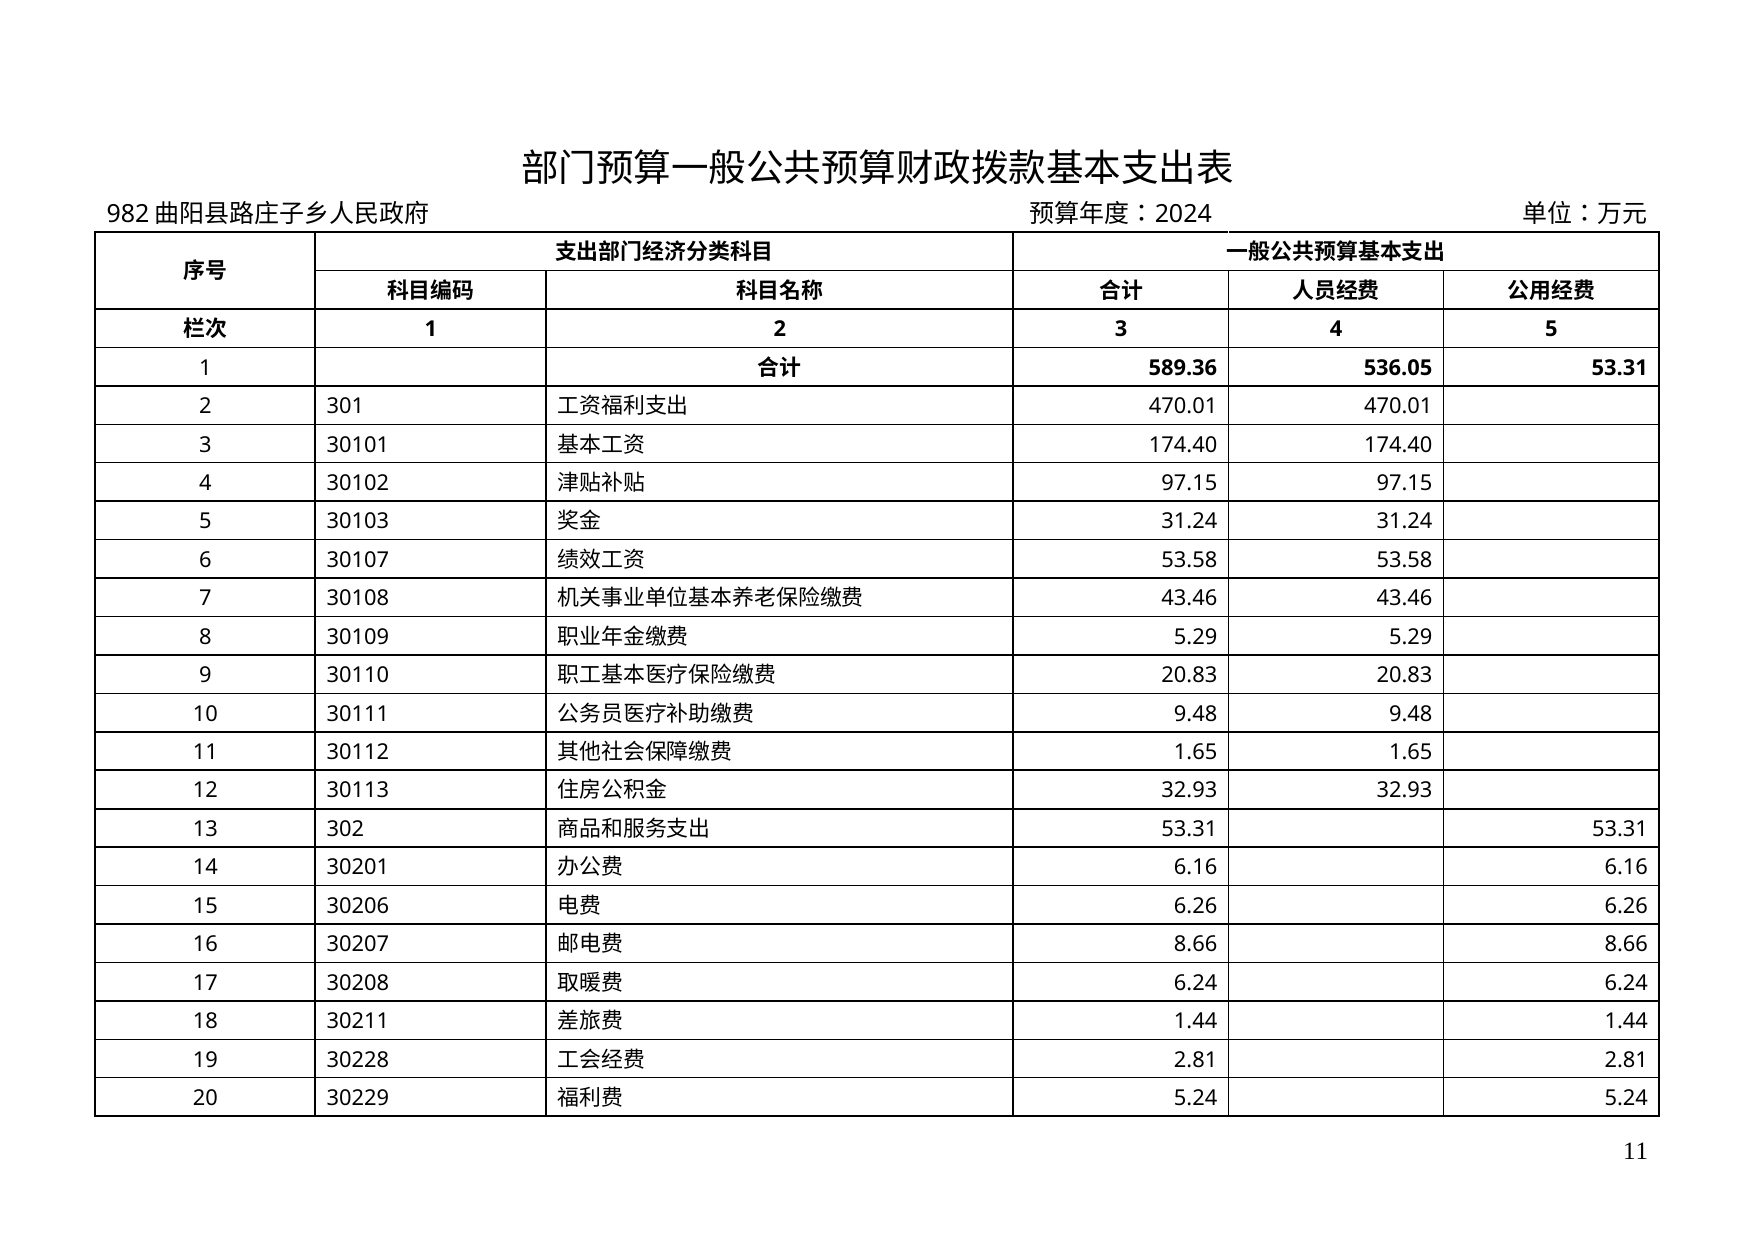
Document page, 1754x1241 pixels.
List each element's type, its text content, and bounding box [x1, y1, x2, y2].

table_cell 公用经费 [1444, 271, 1658, 308]
table_cell 43.46 [1014, 579, 1228, 616]
table_cell 5.29 [1229, 617, 1443, 654]
table_cell 合计 [1014, 271, 1228, 308]
table_cell 科目编码 [316, 271, 545, 308]
table_cell 31.24 [1229, 502, 1443, 539]
table_cell 1.44 [1014, 1002, 1228, 1038]
table_cell 53.31 [1014, 810, 1228, 846]
table_cell 职工基本医疗保险缴费 [547, 656, 1012, 692]
table_cell 2 [96, 387, 314, 423]
table_cell 53.31 [1444, 348, 1658, 385]
table_cell 32.93 [1229, 771, 1443, 808]
table_cell 30110 [316, 656, 545, 692]
table_cell 1.44 [1444, 1002, 1658, 1038]
table_cell 支出部门经济分类科目 [316, 233, 1012, 270]
table_cell 福利费 [547, 1078, 1012, 1115]
table_cell 工资福利支出 [547, 387, 1012, 423]
table_cell 取暖费 [547, 963, 1012, 1000]
table_cell [1444, 540, 1658, 577]
table_cell 30207 [316, 925, 545, 962]
table_cell 邮电费 [547, 925, 1012, 962]
table_cell 16 [96, 925, 314, 962]
table_cell 合计 [547, 348, 1012, 385]
table_cell 30211 [316, 1002, 545, 1038]
table_cell 办公费 [547, 848, 1012, 885]
table_cell [1444, 425, 1658, 462]
table_cell 30101 [316, 425, 545, 462]
table_cell 536.05 [1229, 348, 1443, 385]
table_cell [1444, 463, 1658, 500]
table_cell 30102 [316, 463, 545, 500]
table_cell 5.24 [1014, 1078, 1228, 1115]
table_cell 公务员医疗补助缴费 [547, 694, 1012, 731]
table_cell 30112 [316, 733, 545, 769]
table_cell 20.83 [1229, 656, 1443, 692]
table_cell 470.01 [1014, 387, 1228, 423]
table_cell 13 [96, 810, 314, 846]
table_cell 6 [96, 540, 314, 577]
table_cell 20 [96, 1078, 314, 1115]
table_cell 30229 [316, 1078, 545, 1115]
table_cell 序号 [96, 233, 314, 308]
table_cell 20.83 [1014, 656, 1228, 692]
table_cell 5 [96, 502, 314, 539]
table_cell 15 [96, 886, 314, 923]
table_cell 9.48 [1229, 694, 1443, 731]
table_cell 53.58 [1229, 540, 1443, 577]
table_cell 6.26 [1014, 886, 1228, 923]
table_cell 30109 [316, 617, 545, 654]
table_cell 8 [96, 617, 314, 654]
table_cell 4 [1229, 310, 1443, 347]
table_cell [1229, 886, 1443, 923]
text 部门预算一般公共预算财政拨款基本支出表 [106, 142, 1648, 193]
table_cell 机关事业单位基本养老保险缴费 [547, 579, 1012, 616]
table_cell 11 [96, 733, 314, 769]
table_cell 5.24 [1444, 1078, 1658, 1115]
table_cell 一般公共预算基本支出 [1014, 233, 1658, 270]
table_cell 1.65 [1229, 733, 1443, 769]
table_cell 14 [96, 848, 314, 885]
table_cell 30208 [316, 963, 545, 1000]
table_cell 30228 [316, 1040, 545, 1077]
table_cell 30107 [316, 540, 545, 577]
table_cell 住房公积金 [547, 771, 1012, 808]
table_cell [1444, 617, 1658, 654]
table_cell 302 [316, 810, 545, 846]
table_cell 301 [316, 387, 545, 423]
table_cell 人员经费 [1229, 271, 1443, 308]
table_cell 5 [1444, 310, 1658, 347]
table_cell 绩效工资 [547, 540, 1012, 577]
table_cell 栏次 [96, 310, 314, 347]
table_cell 科目名称 [547, 271, 1012, 308]
table_header 982曲阳县路庄子乡人民政府 [96, 195, 1012, 231]
table_cell 职业年金缴费 [547, 617, 1012, 654]
table_cell 174.40 [1229, 425, 1443, 462]
table_cell 10 [96, 694, 314, 731]
table_cell [1444, 694, 1658, 731]
table_cell 奖金 [547, 502, 1012, 539]
table_cell [1444, 387, 1658, 423]
table_cell 8.66 [1444, 925, 1658, 962]
table_header 预算年度：2024 [1014, 195, 1228, 231]
table_cell 基本工资 [547, 425, 1012, 462]
table_cell 6.16 [1014, 848, 1228, 885]
table_cell 43.46 [1229, 579, 1443, 616]
table_cell 30103 [316, 502, 545, 539]
table_cell 4 [96, 463, 314, 500]
table_cell [1444, 656, 1658, 692]
table_cell 6.16 [1444, 848, 1658, 885]
table_cell 9.48 [1014, 694, 1228, 731]
table_cell 其他社会保障缴费 [547, 733, 1012, 769]
table_cell 1.65 [1014, 733, 1228, 769]
table_cell [1444, 502, 1658, 539]
table_cell 6.26 [1444, 886, 1658, 923]
table_cell 174.40 [1014, 425, 1228, 462]
table_cell [1229, 1078, 1443, 1115]
table_cell 30111 [316, 694, 545, 731]
table_cell 2.81 [1444, 1040, 1658, 1077]
table_cell 8.66 [1014, 925, 1228, 962]
table_cell [1444, 771, 1658, 808]
table_cell 30206 [316, 886, 545, 923]
table_cell 30108 [316, 579, 545, 616]
table_cell [1229, 1040, 1443, 1077]
table_cell [1444, 579, 1658, 616]
table_cell 589.36 [1014, 348, 1228, 385]
table_cell 1 [316, 310, 545, 347]
table_cell 3 [1014, 310, 1228, 347]
table_cell 470.01 [1229, 387, 1443, 423]
table_cell 1 [96, 348, 314, 385]
table_cell 3 [96, 425, 314, 462]
table_cell 12 [96, 771, 314, 808]
table_cell [1229, 1002, 1443, 1038]
table_cell 6.24 [1014, 963, 1228, 1000]
table_cell 6.24 [1444, 963, 1658, 1000]
table_cell 30201 [316, 848, 545, 885]
table_cell 津贴补贴 [547, 463, 1012, 500]
table_cell [316, 348, 545, 385]
table_cell [1444, 733, 1658, 769]
table_cell 差旅费 [547, 1002, 1012, 1038]
table_cell 97.15 [1014, 463, 1228, 500]
table_cell 2.81 [1014, 1040, 1228, 1077]
table_cell 32.93 [1014, 771, 1228, 808]
table_cell 电费 [547, 886, 1012, 923]
table_cell 9 [96, 656, 314, 692]
table_cell [1229, 848, 1443, 885]
table_cell 2 [547, 310, 1012, 347]
table_cell 53.58 [1014, 540, 1228, 577]
table_cell 30113 [316, 771, 545, 808]
table_cell 17 [96, 963, 314, 1000]
table_cell 18 [96, 1002, 314, 1038]
table_cell 53.31 [1444, 810, 1658, 846]
table_cell [1229, 925, 1443, 962]
table_cell 19 [96, 1040, 314, 1077]
table_cell 97.15 [1229, 463, 1443, 500]
table_cell 工会经费 [547, 1040, 1012, 1077]
table_cell [1229, 810, 1443, 846]
table_cell 5.29 [1014, 617, 1228, 654]
table_cell 商品和服务支出 [547, 810, 1012, 846]
table_cell [1229, 963, 1443, 1000]
table_cell 31.24 [1014, 502, 1228, 539]
table_header 单位：万元 [1229, 195, 1658, 231]
table_cell 7 [96, 579, 314, 616]
